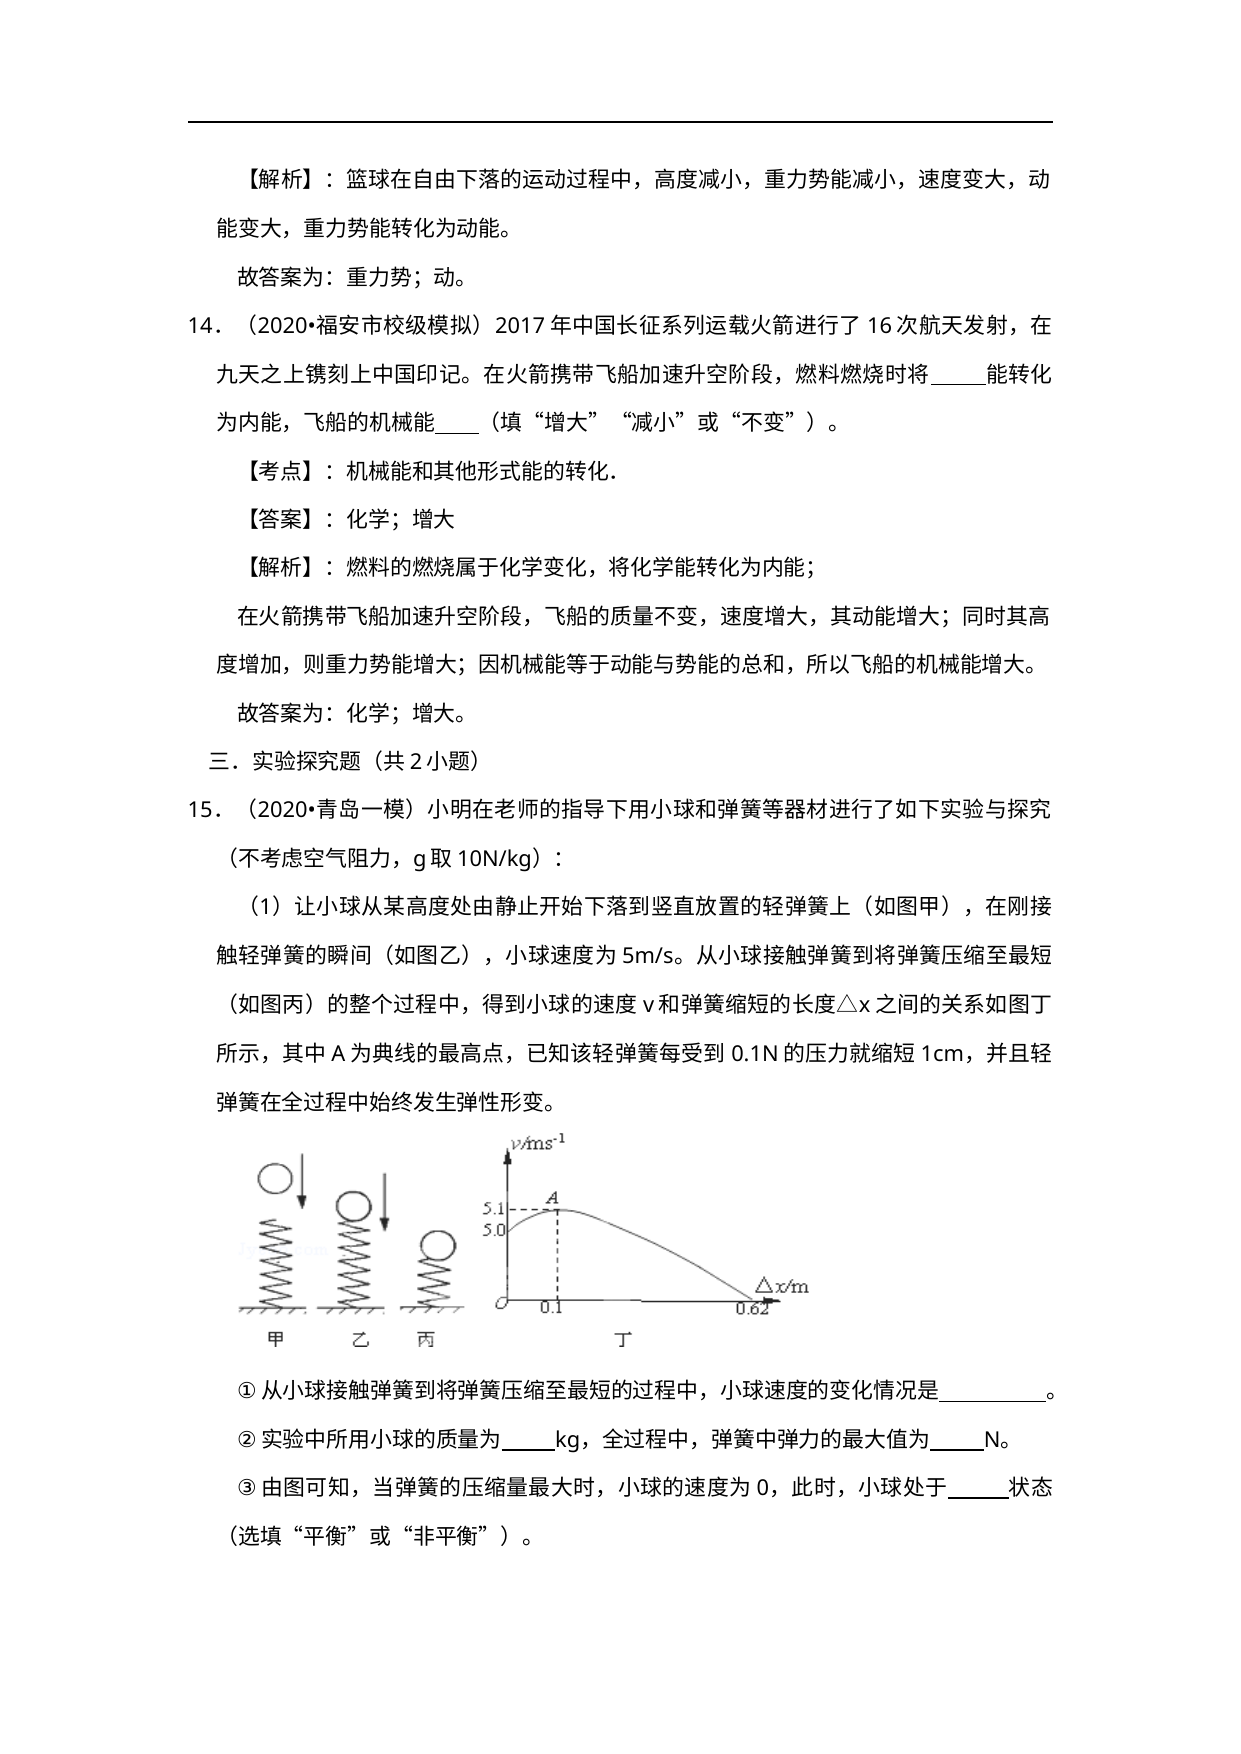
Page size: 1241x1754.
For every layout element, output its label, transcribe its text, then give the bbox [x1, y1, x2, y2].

text ①从小球接触弹簧到将弹簧压缩至最短的过程中，小球速度的变化情况是 。 [216, 1373, 1053, 1406]
text 三．实验探究题（共2小题） [187, 744, 1053, 776]
text （1）让小球从某高度处由静止开始下落到竖直放置的轻弹簧上（如图甲），在刚接触轻弹簧的瞬间（如图乙），小球速度为5m/s。从小球接触弹簧到将弹簧压缩至最短（如图丙）的整个过程中，得到小球的速度v和弹簧缩短的长度△x之间的关系如图丁所示，其中A为典线的最高点，已知该轻弹簧每受到0.1N的压力就缩短1cm，并且轻弹簧在全过程中始终发生弹性形变。 [216, 889, 1053, 1117]
text 故答案为：重力势；动。 [216, 259, 1053, 292]
text ②实验中所用小球的质量为 kg，全过程中，弹簧中弹力的最大值为 N。 [216, 1422, 1053, 1454]
text 【解析】：燃料的燃烧属于化学变化，将化学能转化为内能； [216, 550, 1053, 582]
text 14．（2020•福安市校级模拟）2017年中国长征系列运载火箭进行了16次航天发射，在九天之上镌刻上中国印记。在火箭携带飞船加速升空阶段，燃料燃烧时将 能转化为内能，飞船的机械能 （填“增大”“减小”或“不变”）。 [187, 307, 1053, 437]
text 15．（2020•青岛一模）小明在老师的指导下用小球和弹簧等器材进行了如下实验与探究（不考虑空气阻力，g取10N/kg）： [187, 792, 1053, 873]
picture [236, 1132, 809, 1347]
text 故答案为：化学；增大。 [216, 695, 1053, 728]
text 【考点】：机械能和其他形式能的转化． [216, 453, 1053, 486]
text ③由图可知，当弹簧的压缩量最大时，小球的速度为0，此时，小球处于 状态（选填“平衡”或“非平衡”）。 [216, 1470, 1053, 1551]
text 【答案】：化学；增大 [216, 502, 1053, 534]
text 在火箭携带飞船加速升空阶段，飞船的质量不变，速度增大，其动能增大；同时其高度增加，则重力势能增大；因机械能等于动能与势能的总和，所以飞船的机械能增大。 [216, 598, 1053, 679]
text 【解析】：篮球在自由下落的运动过程中，高度减小，重力势能减小，速度变大，动能变大，重力势能转化为动能。 [216, 162, 1053, 243]
